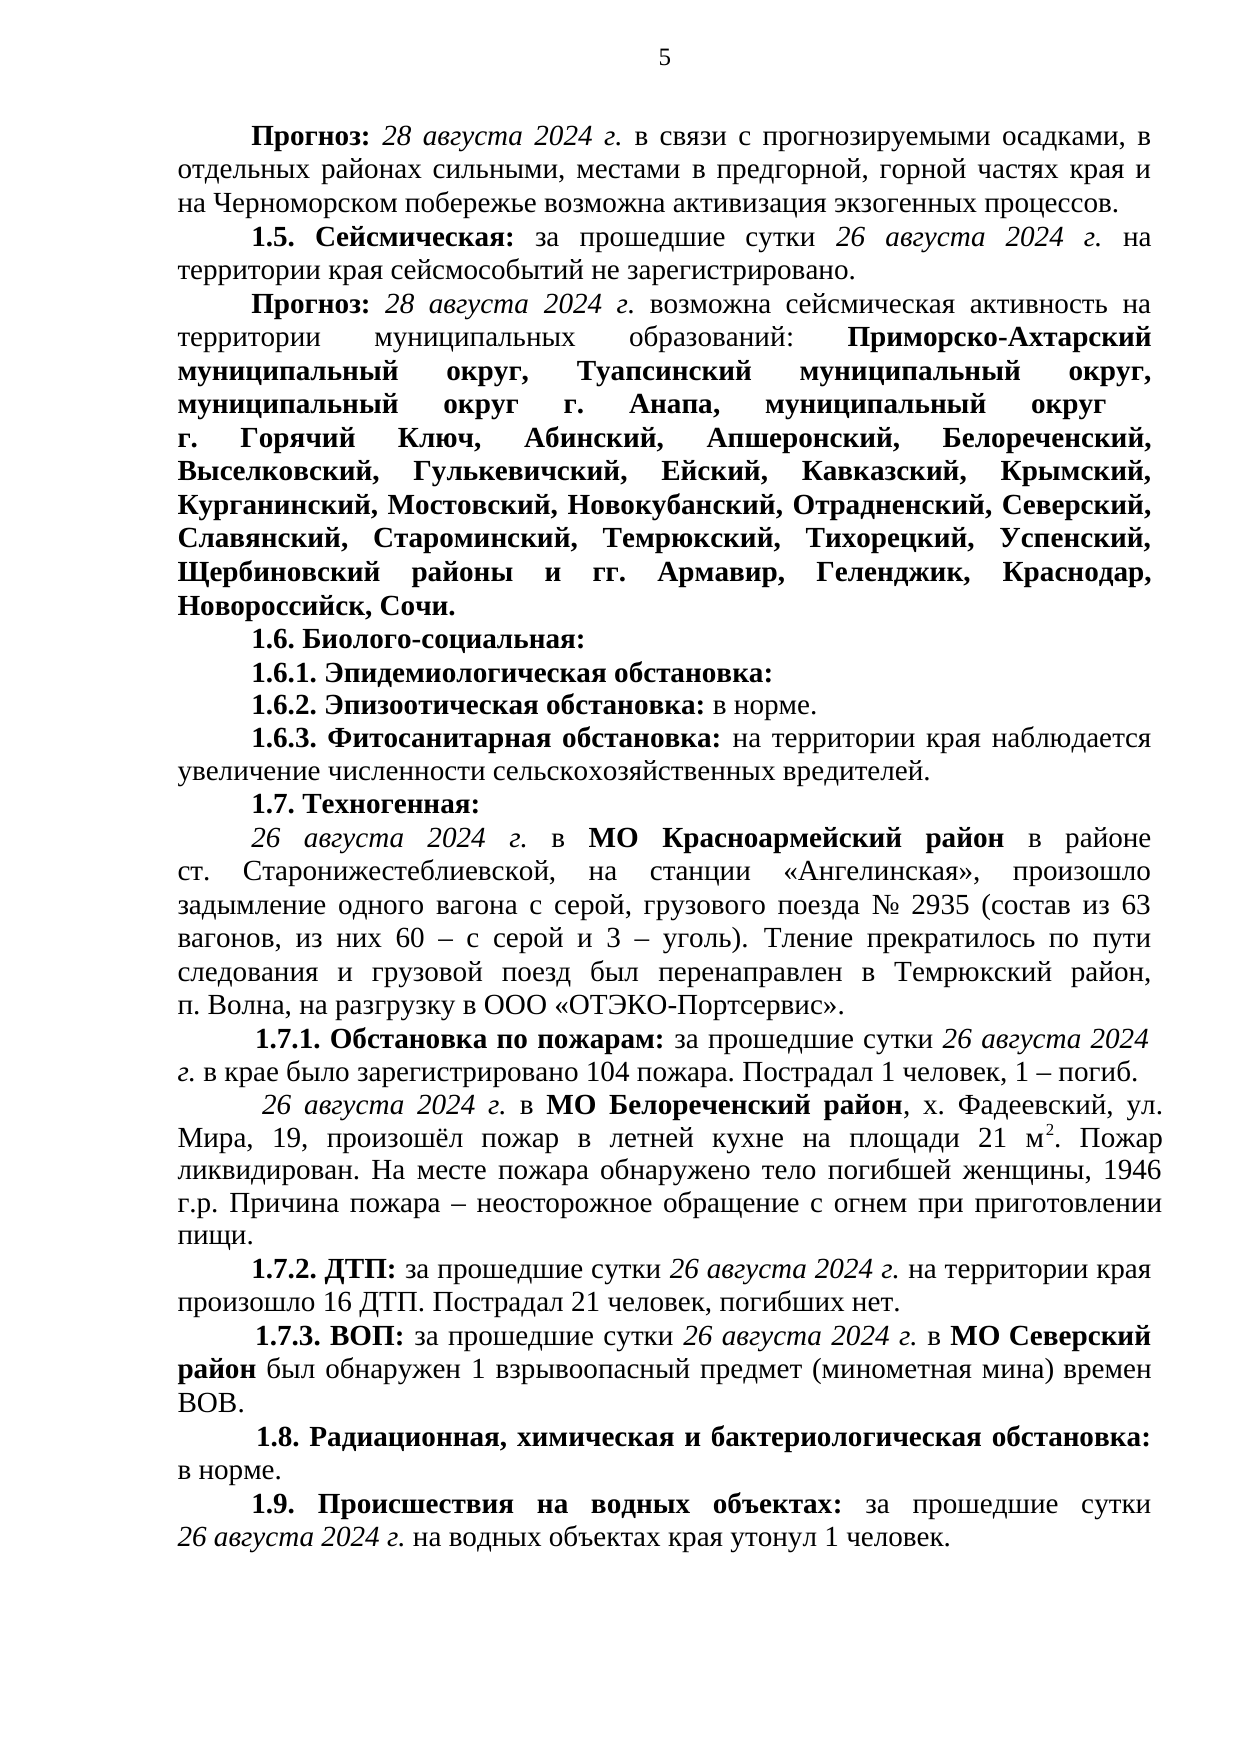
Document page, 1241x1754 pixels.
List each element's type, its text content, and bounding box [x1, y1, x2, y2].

text 1.7.3. ВОП: за прошедшие сутки 26 августа 2024 г. в МО Северский район был обнаружен 1 взрывоопасный предмет (минометная мина) времен ВОВ. [177, 1318, 1152, 1419]
text 1.7. Техногенная: [177, 786, 1152, 820]
text 1.9. Происшествия на водных объектах: за прошедшие сутки 26 августа 2024 г. на водных объектах края утонул 1 человек. [177, 1486, 1152, 1553]
text 26 августа 2024 г. в МО Красноармейский район в районе ст. Старонижестеблиевской, на станции «Ангелинская», произошло задымление одного вагона с серой, грузового поезда № 2935 (состав из 63 вагонов, из них 60 – с серой и 3 – уголь). Тление прекратилось по пути следования и грузовой поезд был перенаправлен в Темрюкский район, п. Волна, на разгрузку в ООО «ОТЭКО-Портсервис». [177, 820, 1152, 1021]
text 1.5. Сейсмическая: за прошедшие сутки 26 августа 2024 г. на территории края сейсмособытий не зарегистрировано. [177, 219, 1152, 286]
text 1.6. Биолого-социальная: [177, 621, 1152, 655]
text 1.7.2. ДТП: за прошедшие сутки 26 августа 2024 г. на территории края произошло 16 ДТП. Пострадал 21 человек, погибших нет. [177, 1251, 1152, 1318]
text Прогноз: 28 августа 2024 г. в связи с прогнозируемыми осадками, в отдельных районах сильными, местами в предгорной, горной частях края и на Черноморском побережье возможна активизация экзогенных процессов. [177, 118, 1152, 219]
text 1.7.1. Обстановка по пожарам: за прошедшие сутки 26 августа 2024 г. в крае было зарегистрировано 104 пожара. Пострадал 1 человек, 1 – погиб. [177, 1021, 1152, 1088]
text 26 августа 2024 г. в МО Белореченский район, х. Фадеевский, ул. Мира, 19, произошёл пожар в летней кухне на площади 21 м2. Пожар ликвидирован. На месте пожара обнаружено тело погибшей женщины, 1946 г.р. Причина пожара – неосторожное обращение с огнем при приготовлении пищи. [177, 1088, 1163, 1251]
text 1.6.1. Эпидемиологическая обстановка: [177, 655, 1152, 688]
text 1.8. Радиационная, химическая и бактериологическая обстановка: в норме. [177, 1419, 1152, 1486]
text Прогноз: 28 августа 2024 г. возможна сейсмическая активность на территории муниципальных образований: Приморско-Ахтарский муниципальный округ, Туапсинский муниципальный округ, муниципальный округ г. Анапа, муниципальный округ г. Горячий Ключ, Абинский, Апшеронский, Белореченский, Выселковский, Гулькевичский, Ейский, Кавказский, Крымский, Курганинский, Мостовский, Новокубанский, Отрадненский, Северский, Славянский, Староминский, Темрюкский, Тихорецкий, Успенский, Щербиновский районы и гг. Армавир, Геленджик, Краснодар, Новороссийск, Сочи. [177, 286, 1152, 621]
text 1.6.3. Фитосанитарная обстановка: на территории края наблюдается увеличение численности сельскохозяйственных вредителей. [177, 721, 1152, 786]
text 1.6.2. Эпизоотическая обстановка: в норме. [177, 688, 1152, 721]
